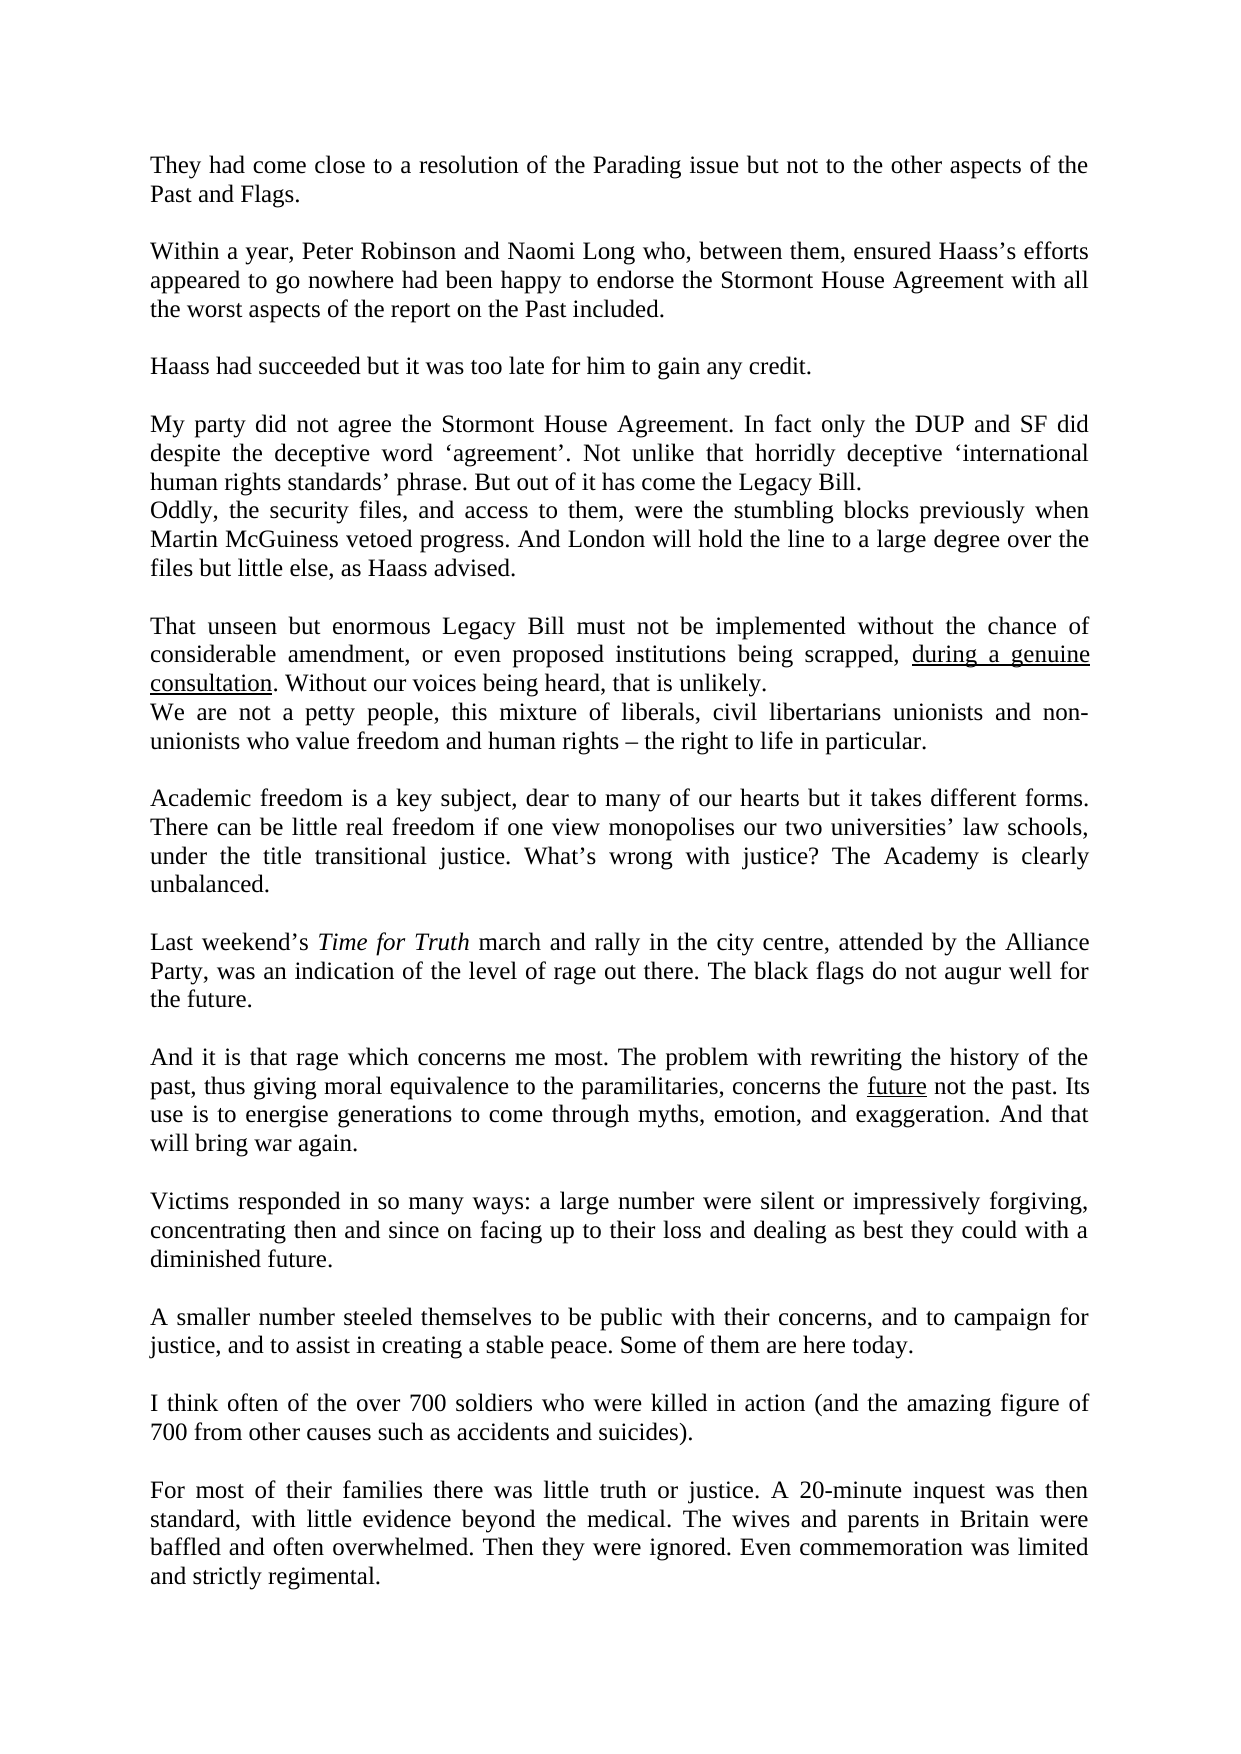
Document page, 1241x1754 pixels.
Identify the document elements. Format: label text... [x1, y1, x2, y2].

text Haass had succeeded but it was too late for him to gain any credit. [150, 351, 1090, 380]
text Victims responded in so many ways: a large number were silent or impressively forgiving, concentrating then and since on facing up to their loss and dealing as best they could with a diminished future. [150, 1186, 1090, 1272]
text Last weekend’s Time for Truth march and rally in the city centre, attended by the Alliance Party, was an indication of the level of rage out there. The black flags do not augur well for the future. [150, 927, 1090, 1013]
text My party did not agree the Stormont House Agreement. In fact only the DUP and SF did despite the deceptive word ‘agreement’. Not unlike that horridly deceptive ‘international human rights standards’ phrase. But out of it has come the Legacy Bill. [150, 409, 1090, 495]
text For most of their families there was little truth or justice. A 20-minute inquest was then standard, with little evidence beyond the medical. The wives and parents in Britain were baffled and often overwhelmed. Then they were ignored. Even commemoration was limited and strictly regimental. [150, 1475, 1090, 1590]
text That unseen but enormous Legacy Bill must not be implemented without the chance of considerable amendment, or even proposed institutions being scrapped, during a genuine consultation. Without our voices being heard, that is unlikely. [150, 611, 1090, 697]
text We are not a petty people, this mixture of liberals, civil libertarians unionists and non-unionists who value freedom and human rights – the right to life in particular. [150, 697, 1090, 754]
text Within a year, Peter Robinson and Naomi Long who, between them, ensured Haass’s efforts appeared to go nowhere had been happy to endorse the Stormont House Agreement with all the worst aspects of the report on the Past included. [150, 236, 1090, 322]
text I think often of the over 700 soldiers who were killed in action (and the amazing figure of 700 from other causes such as accidents and suicides). [150, 1388, 1090, 1446]
text Oddly, the security files, and access to them, were the stumbling blocks previously when Martin McGuiness vetoed progress. And London will hold the line to a large degree over the files but little else, as Haass advised. [150, 495, 1090, 582]
text A smaller number steeled themselves to be public with their concerns, and to campaign for justice, and to assist in creating a stable peace. Some of them are here today. [150, 1302, 1090, 1359]
text Academic freedom is a key subject, dear to many of our hearts but it takes different forms. There can be little real freedom if one view monopolises our two universities’ law schools, under the title transitional justice. What’s wrong with justice? The Academy is clearly unbalanced. [150, 783, 1090, 898]
text They had come close to a resolution of the Parading issue but not to the other aspects of the Past and Flags. [150, 150, 1090, 207]
text And it is that rage which concerns me most. The problem with rewriting the history of the past, thus giving moral equivalence to the paramilitaries, concerns the future not the past. Its use is to energise generations to come through myths, emotion, and exaggeration. And that will bring war again. [150, 1042, 1090, 1157]
